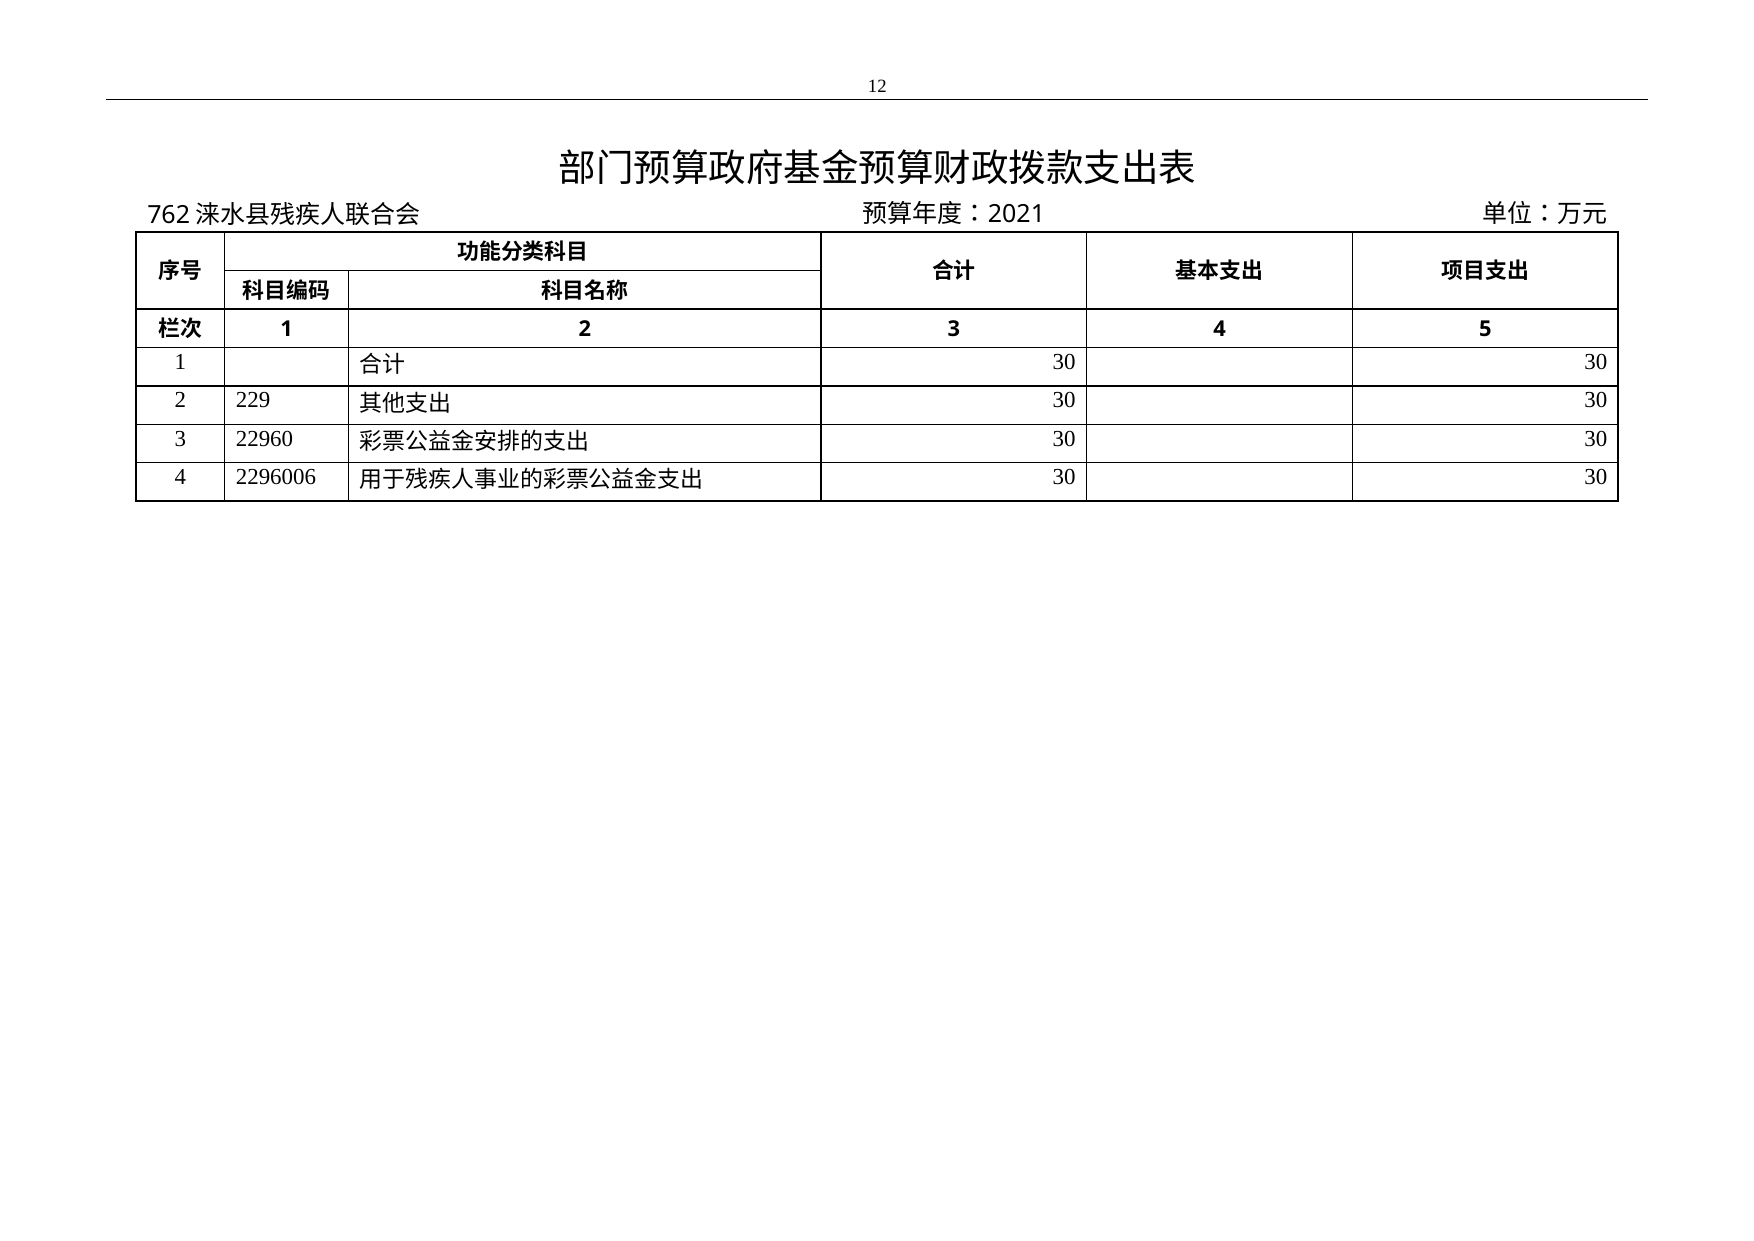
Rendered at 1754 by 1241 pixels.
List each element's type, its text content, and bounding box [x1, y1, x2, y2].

table_cell [1087, 425, 1352, 462]
table_cell 科目编码 [225, 271, 348, 308]
table_cell [1087, 387, 1352, 423]
table_cell 30 [1353, 463, 1617, 500]
table_cell 基本支出 [1087, 233, 1352, 308]
table_cell 序号 [137, 233, 224, 308]
table_cell 229 [225, 387, 348, 423]
table_header 预算年度：2021 [822, 195, 1086, 231]
table_cell 30 [822, 387, 1086, 423]
table_cell 栏次 [137, 310, 224, 347]
table_cell 功能分类科目 [225, 233, 820, 270]
table_header 单位：万元 [1087, 195, 1617, 231]
table_cell 2 [137, 387, 224, 423]
table_cell [1087, 348, 1352, 385]
table_cell 30 [822, 348, 1086, 385]
table_cell 其他支出 [349, 387, 820, 423]
table_cell 4 [1087, 310, 1352, 347]
table_cell 30 [822, 425, 1086, 462]
table_cell 项目支出 [1353, 233, 1617, 308]
table_cell 5 [1353, 310, 1617, 347]
table_cell [225, 348, 348, 385]
table_cell 4 [137, 463, 224, 500]
table_cell 彩票公益金安排的支出 [349, 425, 820, 462]
table_cell 3 [137, 425, 224, 462]
table_cell 1 [225, 310, 348, 347]
table_cell [1087, 463, 1352, 500]
table_cell 30 [1353, 425, 1617, 462]
table_cell 2 [349, 310, 820, 347]
table_cell 科目名称 [349, 271, 820, 308]
table_cell 1 [137, 348, 224, 385]
table_cell 合计 [822, 233, 1086, 308]
table_cell 2296006 [225, 463, 348, 500]
table_cell 30 [822, 463, 1086, 500]
table_cell 30 [1353, 387, 1617, 423]
table_cell 30 [1353, 348, 1617, 385]
table_header 762涞水县残疾人联合会 [137, 195, 820, 231]
text 部门预算政府基金预算财政拨款支出表 [106, 142, 1648, 193]
table_cell 22960 [225, 425, 348, 462]
table_cell 合计 [349, 348, 820, 385]
table_cell 3 [822, 310, 1086, 347]
table_cell 用于残疾人事业的彩票公益金支出 [349, 463, 820, 500]
